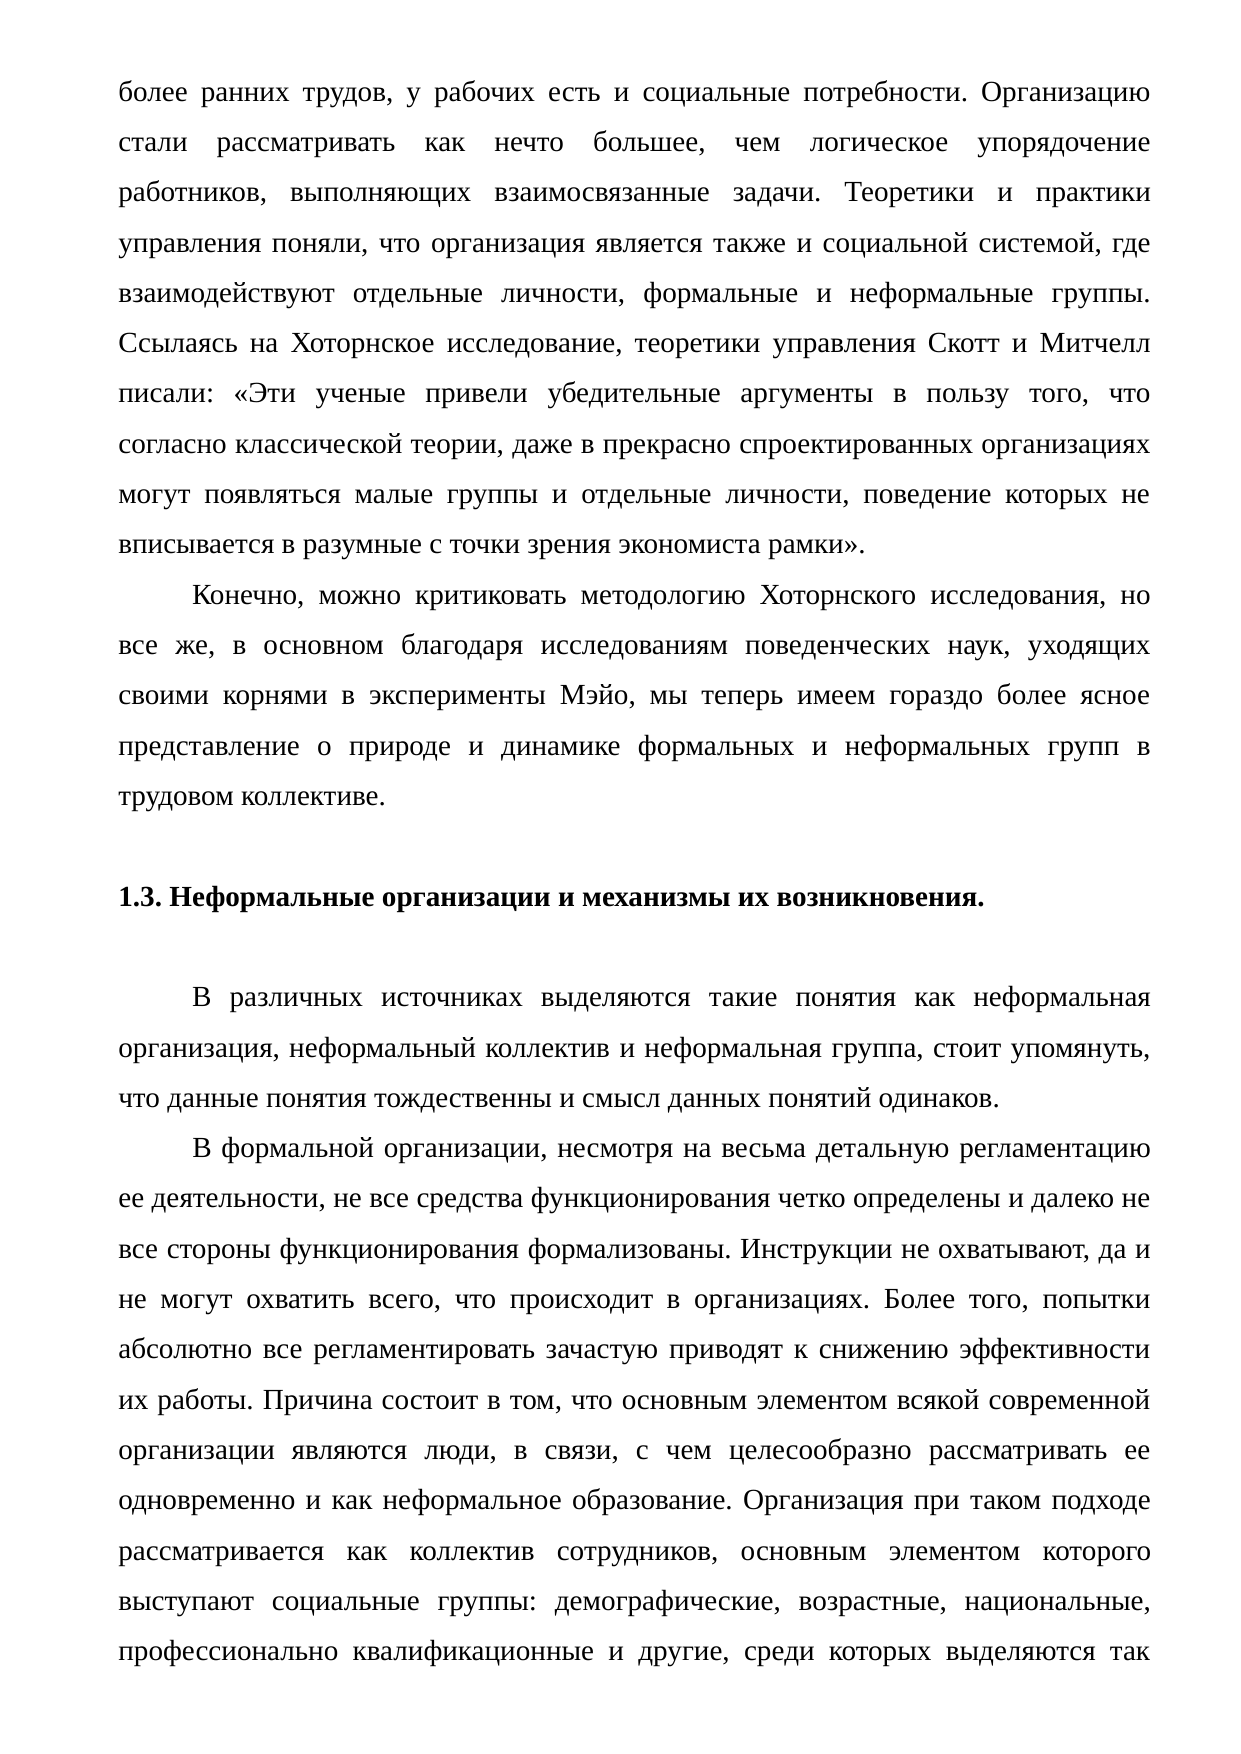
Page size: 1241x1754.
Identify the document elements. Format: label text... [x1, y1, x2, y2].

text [118, 1130, 1152, 1667]
text 1.3. Неформальные организации и механизмы их возникновения. [118, 879, 1152, 912]
text В различных источниках выделяются такие понятия как неформальная организация, неформальный коллектив и неформальная группа, стоит упомянуть, что данные понятия тождественны и смысл данных понятий одинаков. [118, 979, 1152, 1113]
text Конечно, можно критиковать методологию Хоторнского исследования, но все же, в основном благодаря исследованиям поведенческих наук, уходящих своими корнями в эксперименты Мэйо, мы теперь имеем гораздо более ясное представление о природе и динамике формальных и неформальных групп в трудовом коллективе. [118, 577, 1152, 812]
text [118, 74, 1152, 560]
